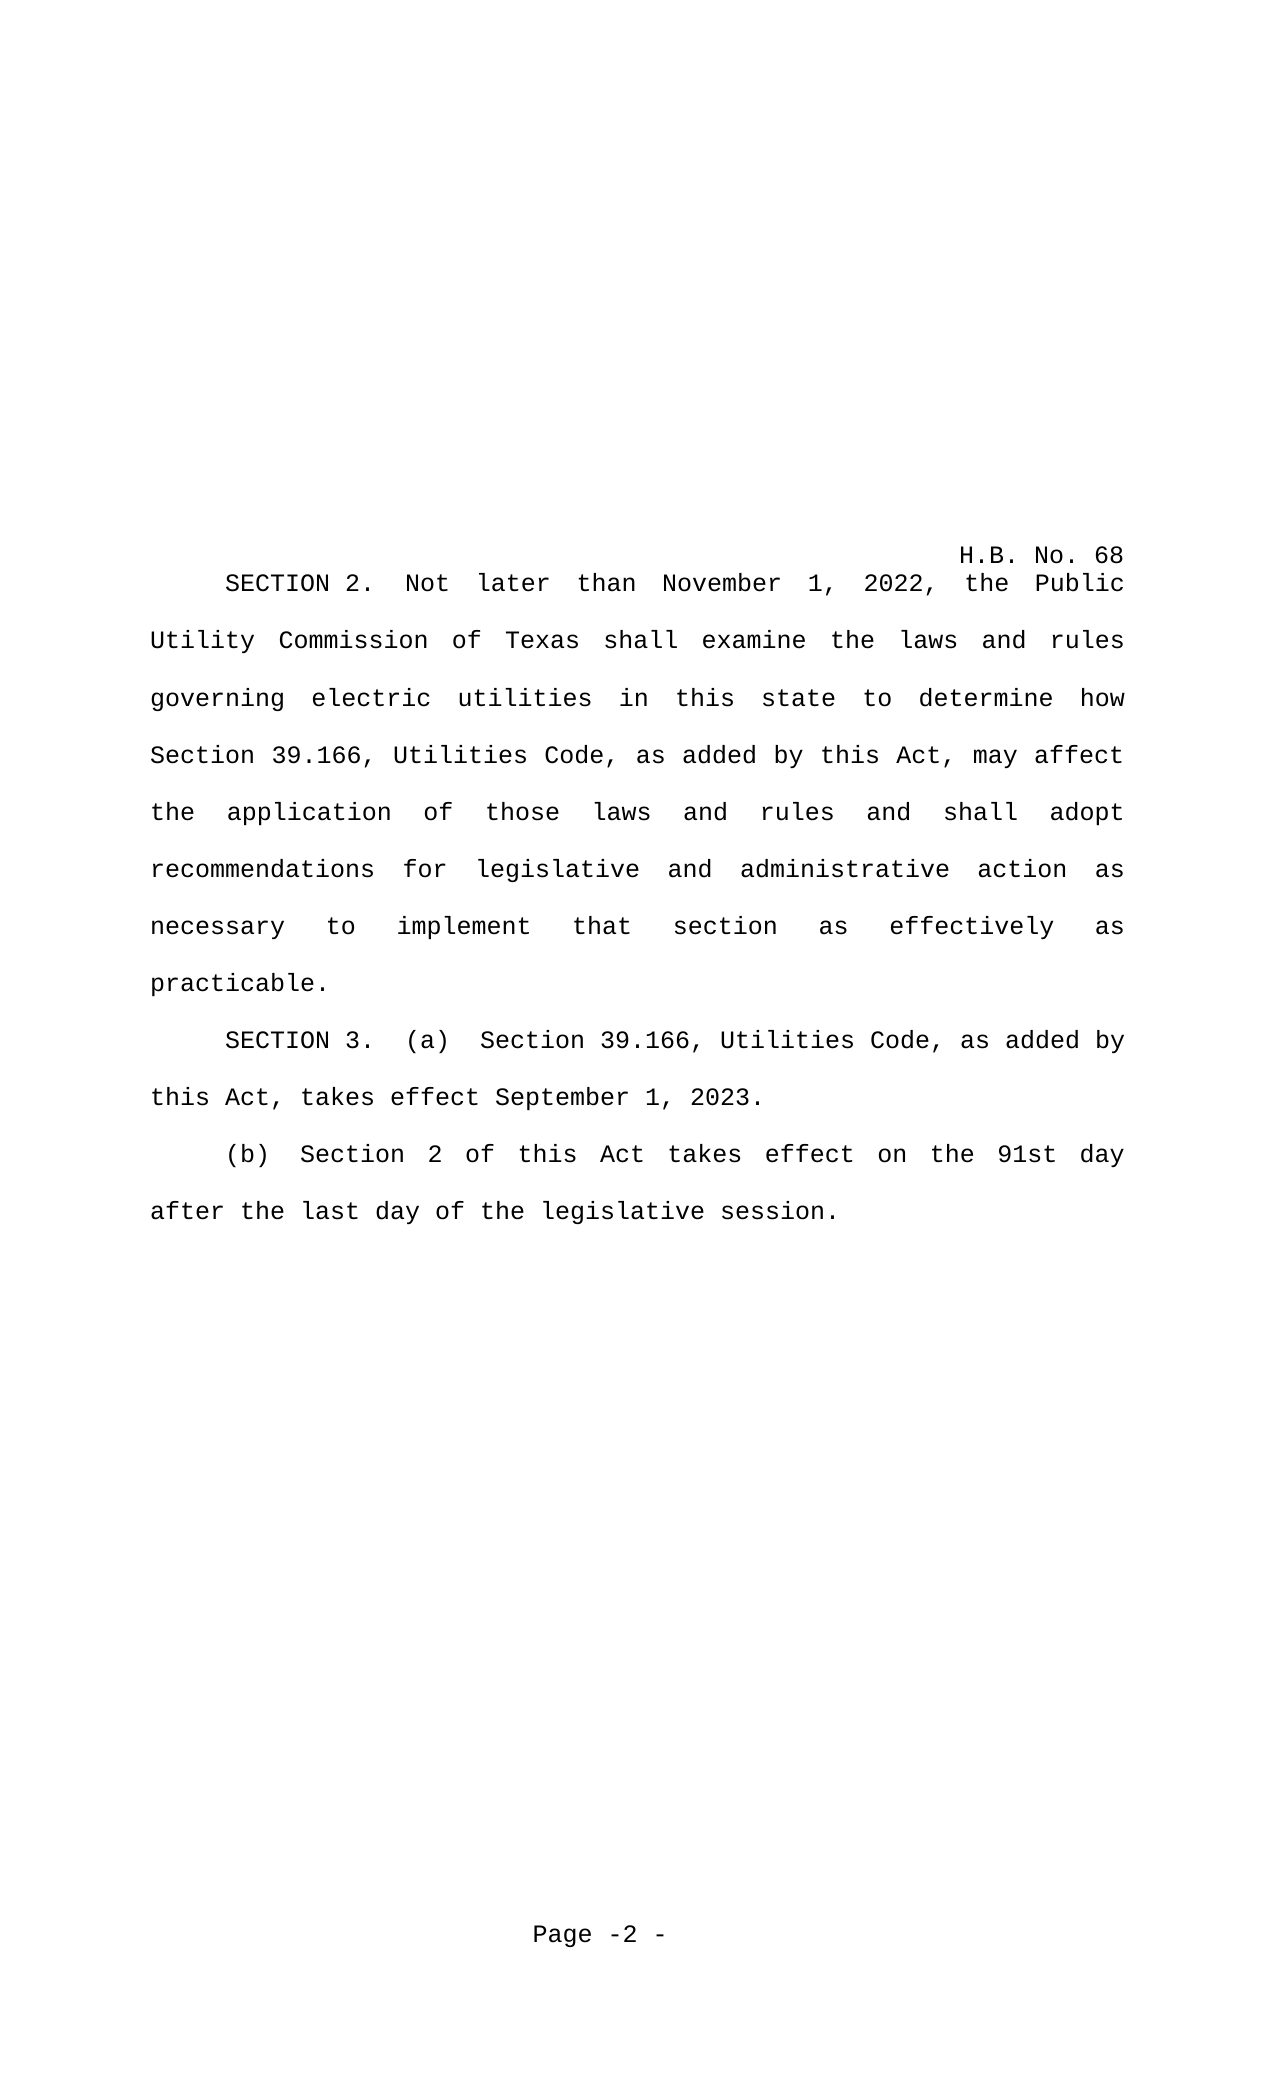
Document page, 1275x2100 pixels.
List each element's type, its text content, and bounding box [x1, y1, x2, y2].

text (b) Section 2 of this Act takes effect on the 91st day after the last day of the legislative session. [150, 1142, 1125, 1227]
text SECTION 2. Not later than November 1, 2022, the Public Utility Commission of Texas shall examine the laws and rules governing electric utilities in this state to determine how Section 39.166, Utilities Code, as added by this Act, may affect the application of those laws and rules and shall adopt recommendations for legislative and administrative action as necessary to implement that section as effectively as practicable. [150, 571, 1125, 999]
text SECTION 3. (a) Section 39.166, Utilities Code, as added by this Act, takes effect September 1, 2023. [150, 1027, 1125, 1113]
